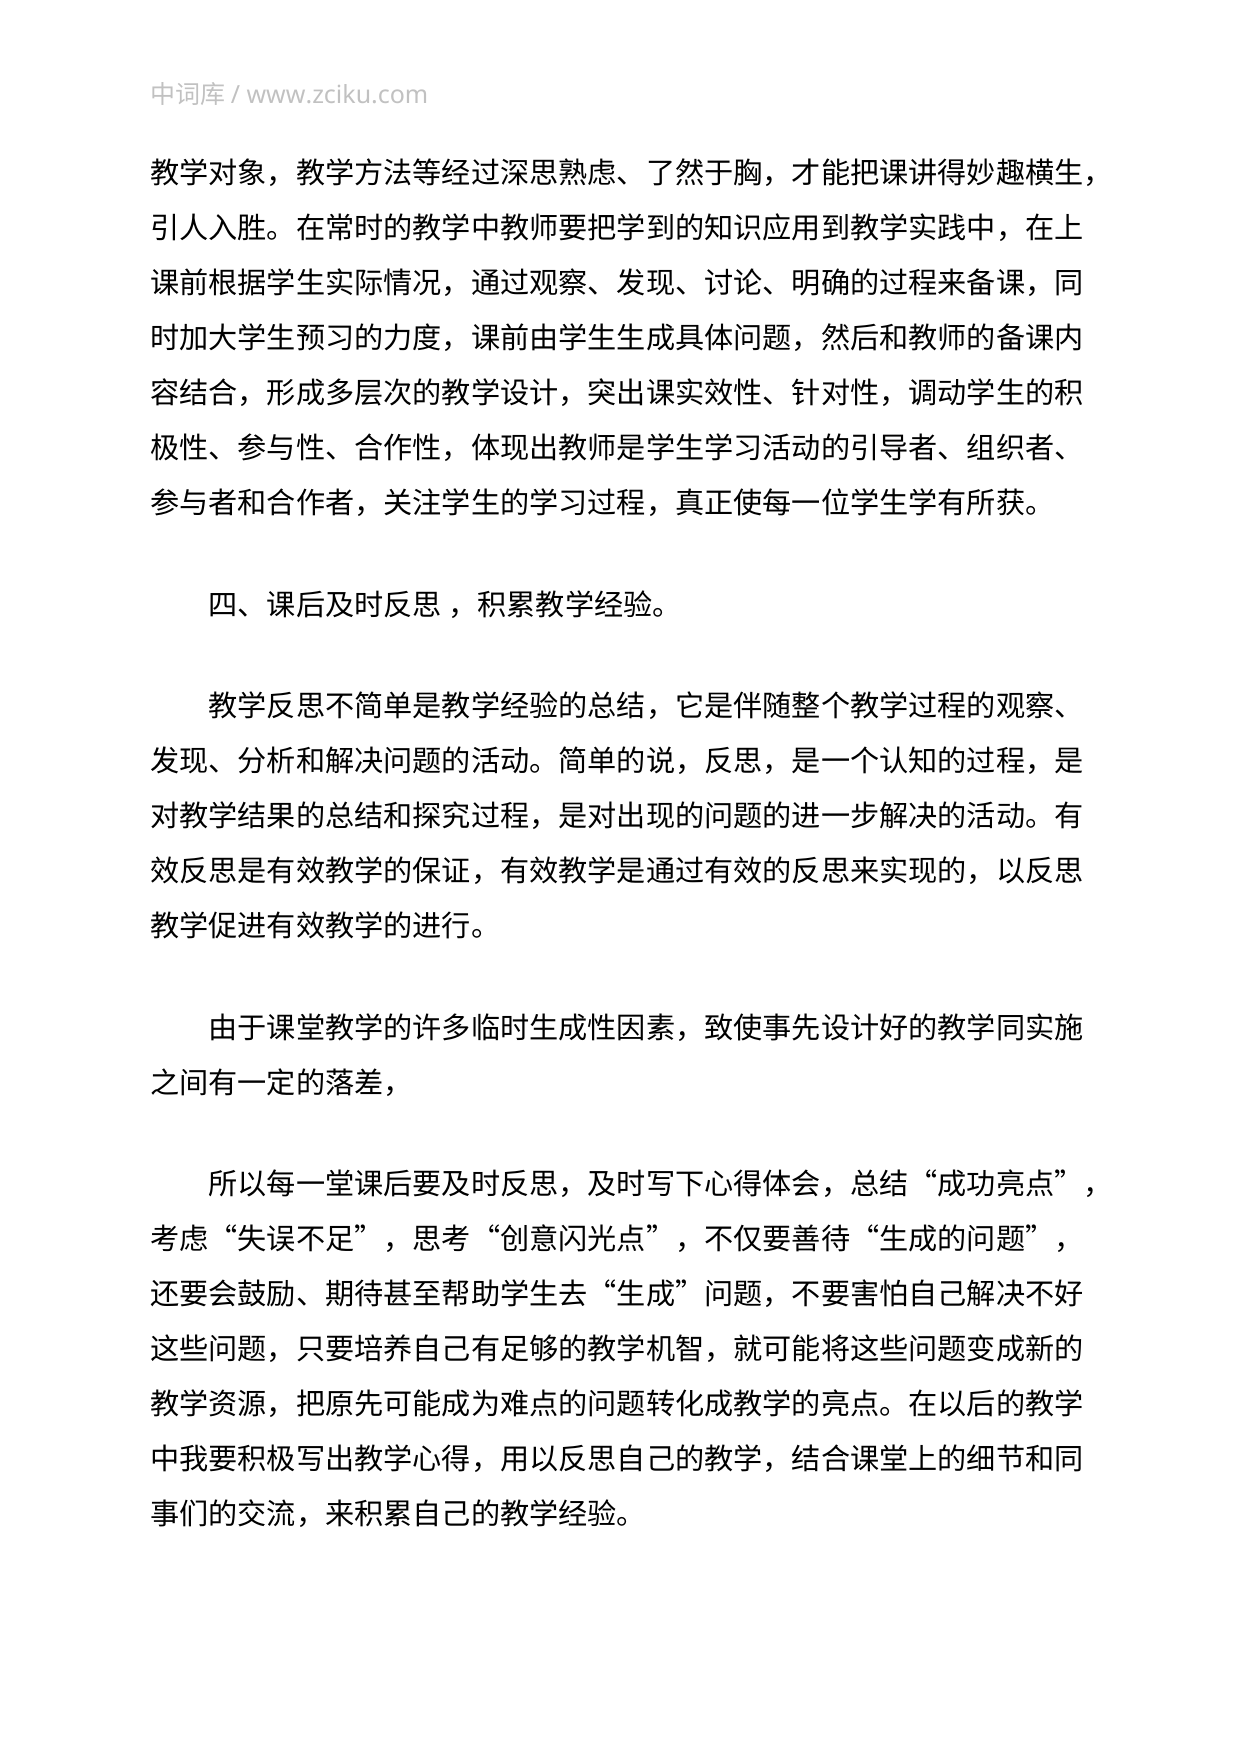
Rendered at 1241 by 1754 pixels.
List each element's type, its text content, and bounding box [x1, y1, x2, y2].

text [150, 150, 1090, 522]
text 所以每一堂课后要及时反思，及时写下心得体会，总结“成功亮点”，考虑“失误不足”，思考“创意闪光点”，不仅要善待“生成的问题”，还要会鼓励、期待甚至帮助学生去“生成”问题，不要害怕自己解决不好这些问题，只要培养自己有足够的教学机智，就可能将这些问题变成新的教学资源，把原先可能成为难点的问题转化成教学的亮点。在以后的教学中我要积极写出教学心得，用以反思自己的教学，结合课堂上的细节和同事们的交流，来积累自己的教学经验。 [150, 1161, 1090, 1533]
text 教学反思不简单是教学经验的总结，它是伴随整个教学过程的观察、发现、分析和解决问题的活动。简单的说，反思，是一个认知的过程，是对教学结果的总结和探究过程，是对出现的问题的进一步解决的活动。有效反思是有效教学的保证，有效教学是通过有效的反思来实现的，以反思教学促进有效教学的进行。 [150, 683, 1090, 945]
text 四、课后及时反思 ，积累教学经验。 [150, 581, 1090, 623]
text 由于课堂教学的许多临时生成性因素，致使事先设计好的教学同实施之间有一定的落差， [150, 1004, 1090, 1101]
